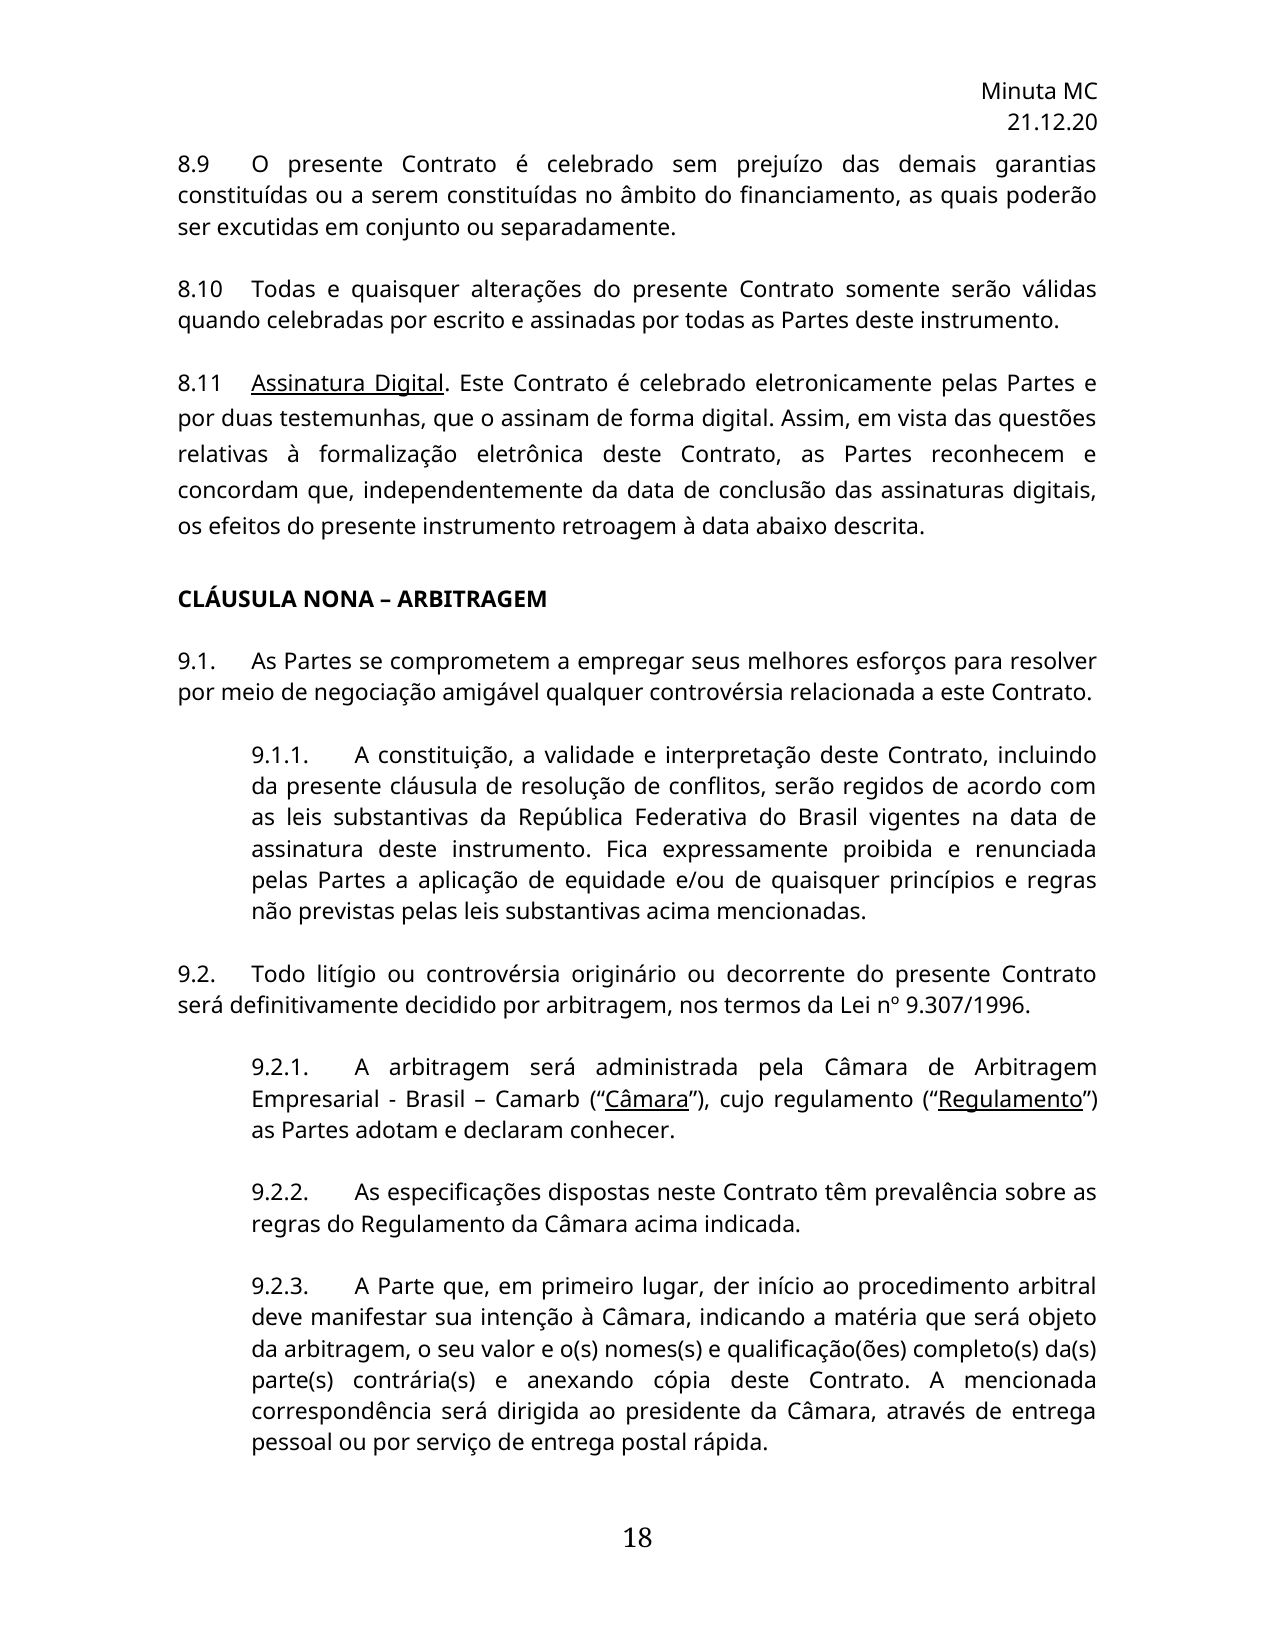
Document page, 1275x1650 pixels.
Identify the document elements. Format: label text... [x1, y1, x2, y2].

text 8.10 Todas e quaisquer alterações do presente Contrato somente serão válidas quando celebradas por escrito e assinadas por todas as Partes deste instrumento. [177, 273, 1098, 335]
text 9.2. Todo litígio ou controvérsia originário ou decorrente do presente Contrato será definitivamente decidido por arbitragem, nos termos da Lei nº 9.307/1996. [177, 957, 1098, 1019]
text 8.11 Assinatura Digital. Este Contrato é celebrado eletronicamente pelas Partes e por duas testemunhas, que o assinam de forma digital. Assim, em vista das questões relativas à formalização eletrônica deste Contrato, as Partes reconhecem e concordam que, independentemente da data de conclusão das assinaturas digitais, os efeitos do presente instrumento retroagem à data abaixo descrita. [177, 366, 1098, 541]
subtitle CLÁUSULA NONA – ARBITRAGEM [177, 582, 1098, 613]
text 9.1.1. A constituição, a validade e interpretação deste Contrato, incluindo da presente cláusula de resolução de conflitos, serão regidos de acordo com as leis substantivas da República Federativa do Brasil vigentes na data de assinatura deste instrumento. Fica expressamente proibida e renunciada pelas Partes a aplicação de equidade e/ou de quaisquer princípios e regras não previstas pelas leis substantivas acima mencionadas. [251, 738, 1098, 926]
text 9.2.1. A arbitragem será administrada pela Câmara de Arbitragem Empresarial - Brasil – Camarb (“Câmara”), cujo regulamento (“Regulamento”) as Partes adotam e declaram conhecer. [251, 1051, 1098, 1144]
text 9.2.2. As especificações dispostas neste Contrato têm prevalência sobre as regras do Regulamento da Câmara acima indicada. [251, 1176, 1098, 1238]
text 9.1. As Partes se comprometem a empregar seus melhores esforços para resolver por meio de negociação amigável qualquer controvérsia relacionada a este Contrato. [177, 644, 1098, 707]
text 9.2.3. A Parte que, em primeiro lugar, der início ao procedimento arbitral deve manifestar sua intenção à Câmara, indicando a matéria que será objeto da arbitragem, o seu valor e o(s) nomes(s) e qualificação(ões) completo(s) da(s) parte(s) contrária(s) e anexando cópia deste Contrato. A mencionada correspondência será dirigida ao presidente da Câmara, através de entrega pessoal ou por serviço de entrega postal rápida. [251, 1269, 1098, 1457]
text 8.9 O presente Contrato é celebrado sem prejuízo das demais garantias constituídas ou a serem constituídas no âmbito do financiamento, as quais poderão ser excutidas em conjunto ou separadamente. [177, 148, 1098, 241]
